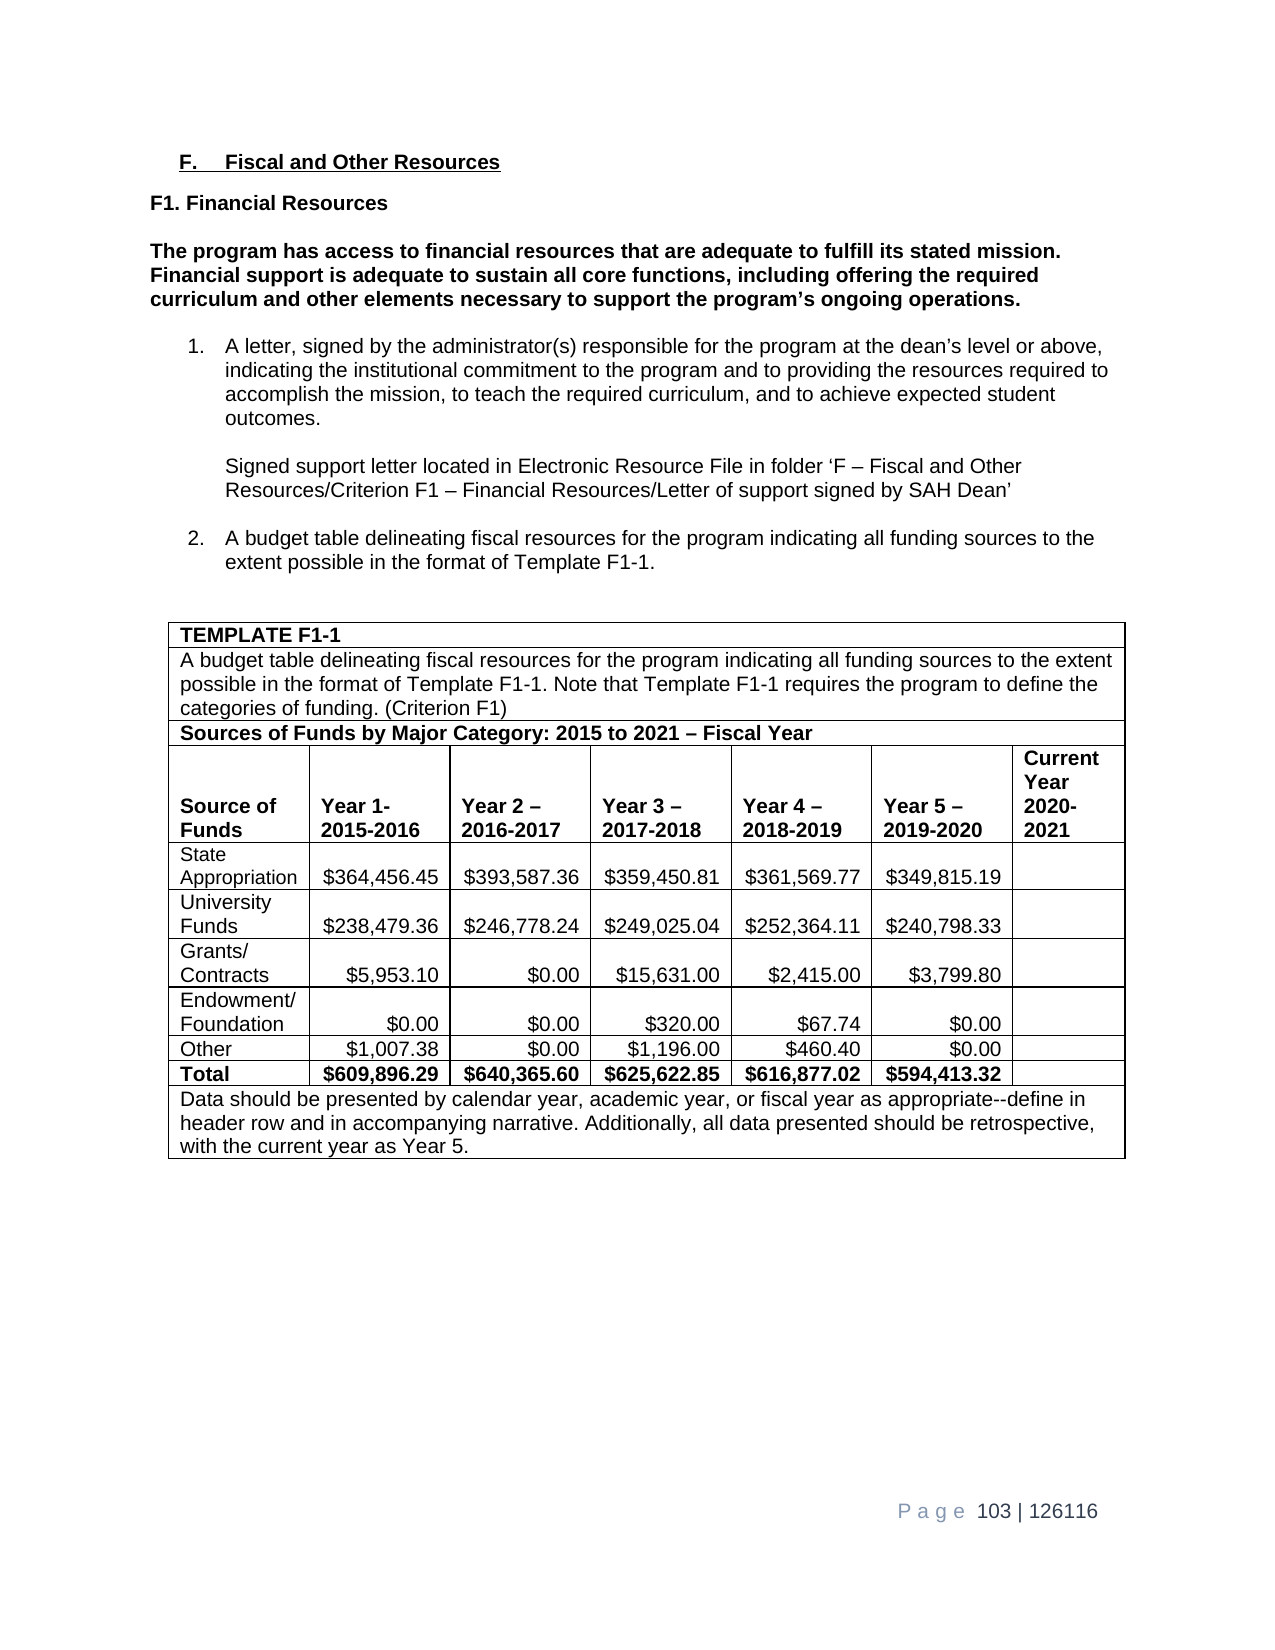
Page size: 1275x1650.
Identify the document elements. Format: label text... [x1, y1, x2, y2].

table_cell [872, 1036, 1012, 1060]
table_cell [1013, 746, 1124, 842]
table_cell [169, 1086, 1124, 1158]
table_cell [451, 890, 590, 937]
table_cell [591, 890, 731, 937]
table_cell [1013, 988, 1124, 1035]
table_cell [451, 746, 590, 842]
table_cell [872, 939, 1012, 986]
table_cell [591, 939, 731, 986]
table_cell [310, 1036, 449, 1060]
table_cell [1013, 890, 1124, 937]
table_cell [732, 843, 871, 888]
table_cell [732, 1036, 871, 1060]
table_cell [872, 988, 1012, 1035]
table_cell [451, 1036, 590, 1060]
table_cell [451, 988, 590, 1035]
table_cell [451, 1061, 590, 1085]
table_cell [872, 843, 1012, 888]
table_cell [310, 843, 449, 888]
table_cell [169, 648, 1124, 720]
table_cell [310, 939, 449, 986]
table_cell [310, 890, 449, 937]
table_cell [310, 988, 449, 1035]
subtitle F. Fiscal and Other Resources [150, 150, 1125, 174]
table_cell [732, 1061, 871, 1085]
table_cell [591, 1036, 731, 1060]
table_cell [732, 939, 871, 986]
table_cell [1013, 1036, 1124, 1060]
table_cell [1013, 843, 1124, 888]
text The program has access to financial resources that are adequate to fulfill its stated mission. Financial support is adequate to sustain all core functions, including offering the required curriculum and other elements necessary to support the program’s ongoing operations. [150, 238, 1125, 310]
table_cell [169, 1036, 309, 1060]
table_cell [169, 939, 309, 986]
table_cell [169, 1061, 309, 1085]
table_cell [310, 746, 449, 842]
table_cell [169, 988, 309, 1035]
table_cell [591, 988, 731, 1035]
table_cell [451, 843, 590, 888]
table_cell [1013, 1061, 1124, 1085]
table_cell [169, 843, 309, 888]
text Signed support letter located in Electronic Resource File in folder ‘F – Fiscal and Other Resources/Criterion F1 – Financial Resources/Letter of support signed by SAH Dean’ [225, 454, 1125, 502]
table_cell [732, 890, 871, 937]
subtitle F1. Financial Resources [150, 191, 1125, 214]
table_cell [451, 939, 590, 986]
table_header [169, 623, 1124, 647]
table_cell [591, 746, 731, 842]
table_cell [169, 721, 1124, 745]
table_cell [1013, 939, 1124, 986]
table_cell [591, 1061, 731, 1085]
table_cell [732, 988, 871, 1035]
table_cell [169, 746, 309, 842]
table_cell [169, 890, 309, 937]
list A budget table delineating fiscal resources for the program indicating all funding sources to the extent possible in the format of Template F1-1. [187, 526, 1125, 574]
list A letter, signed by the administrator(s) responsible for the program at the dean’s level or above, indicating the institutional commitment to the program and to providing the resources required to accomplish the mission, to teach the required curriculum, and to achieve expected student outcomes. [187, 334, 1125, 430]
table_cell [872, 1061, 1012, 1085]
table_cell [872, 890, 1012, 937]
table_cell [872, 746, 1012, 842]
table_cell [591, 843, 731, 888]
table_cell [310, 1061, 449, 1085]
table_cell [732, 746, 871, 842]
